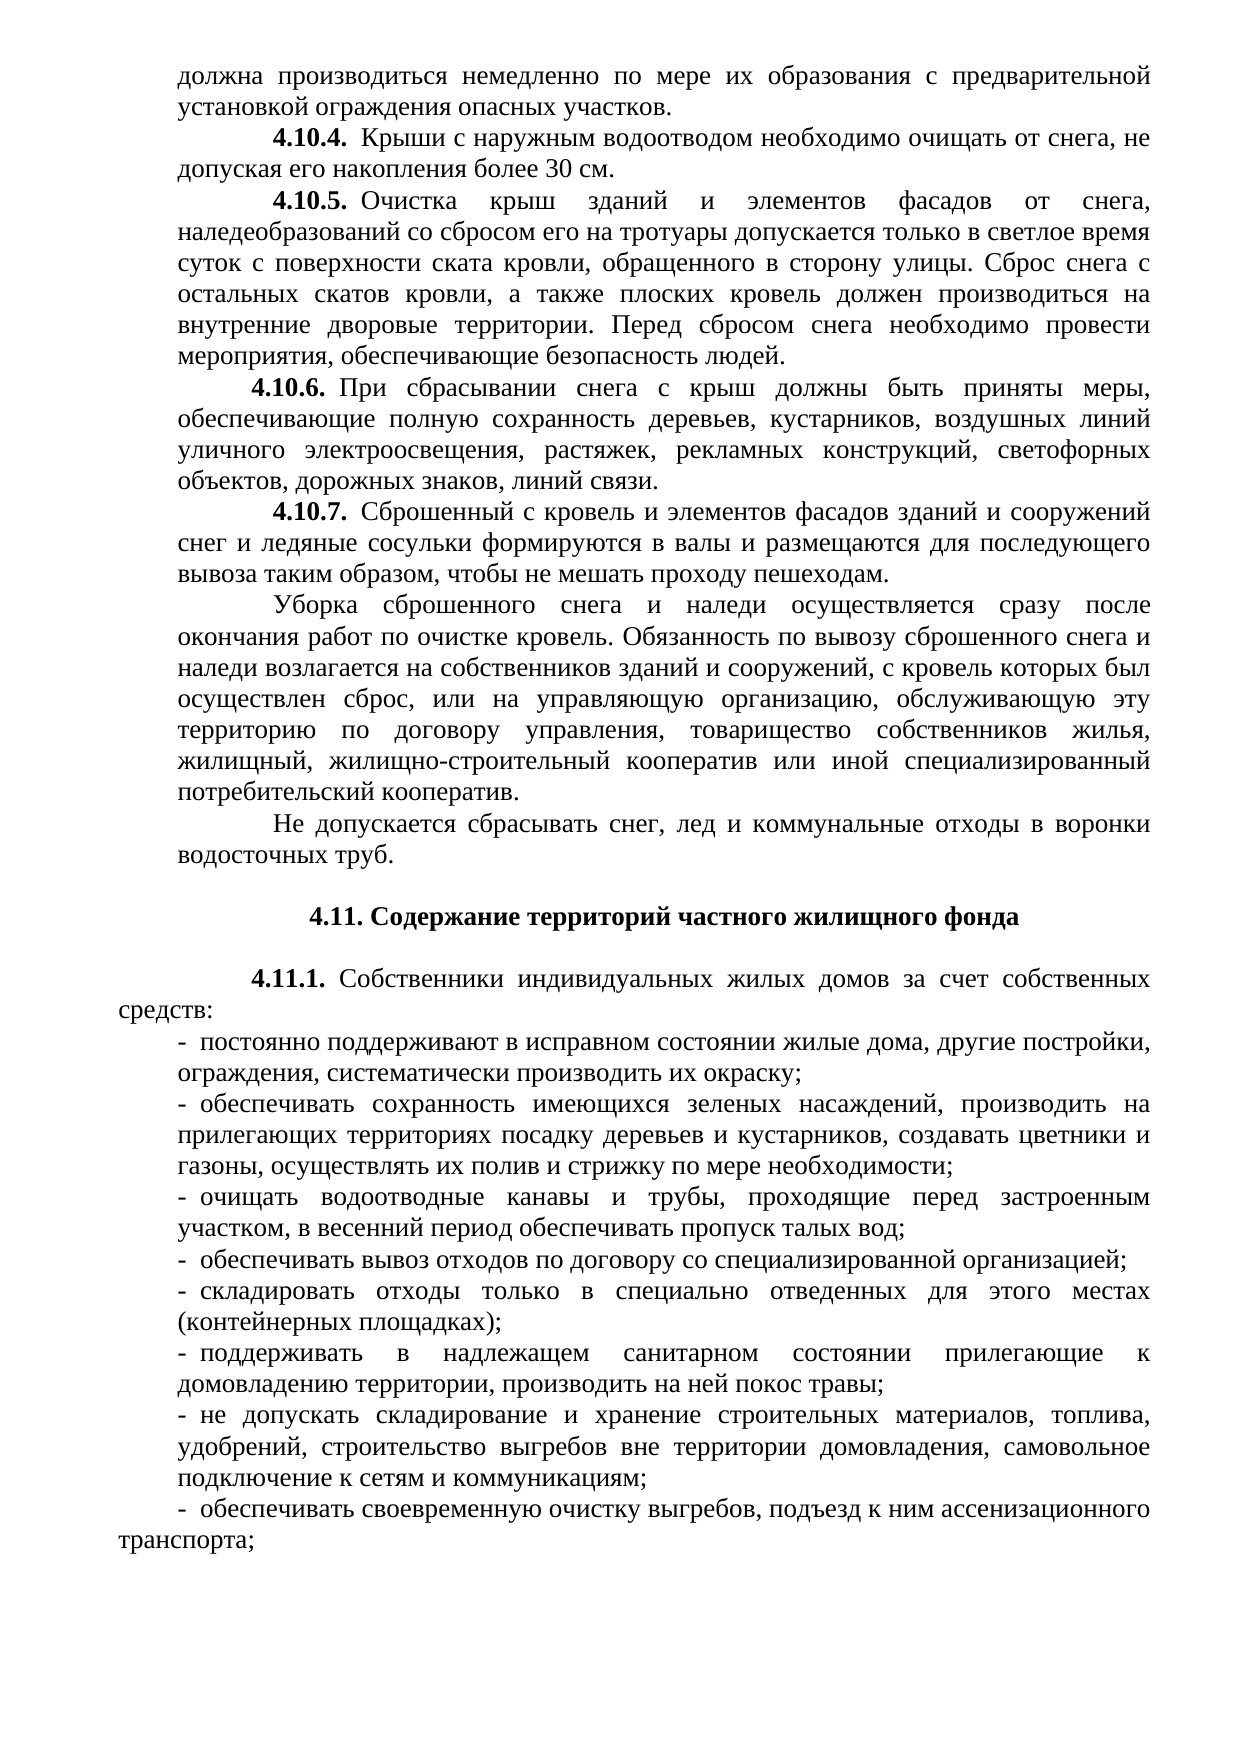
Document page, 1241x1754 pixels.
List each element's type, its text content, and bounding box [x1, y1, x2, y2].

text 4.10.7. Сброшенный с кровель и элементов фасадов зданий и сооружений снег и ледяные сосульки формируются в валы и размещаются для последующего вывоза таким образом, чтобы не мешать проходу пешеходам. [177, 495, 1152, 589]
text 4.10.4. Крыши с наружным водоотводом необходимо очищать от снега, не допуская его накопления более 30 см. [177, 121, 1152, 184]
text - не допускать складирование и хранение строительных материалов, топлива, удобрений, строительство выгребов вне территории домовладения, самовольное подключение к сетям и коммуникациям; [177, 1398, 1152, 1492]
text Уборка сброшенного снега и наледи осуществляется сразу после окончания работ по очистке кровель. Обязанность по вывозу сброшенного снега и наледи возлагается на собственников зданий и сооружений, с кровель которых был осуществлен сброс, или на управляющую организацию, обслуживающую эту территорию по договору управления, товарищество собственников жилья, жилищный, жилищно-строительный кооператив или иной специализированный потребительский кооператив. [177, 589, 1152, 807]
text - обеспечивать вывоз отходов по договору со специализированной организацией; [118, 1243, 1152, 1274]
text 4.10.5. Очистка крыш зданий и элементов фасадов от снега, наледеобразований со сбросом его на тротуары допускается только в светлое время суток с поверхности ската кровли, обращенного в сторону улицы. Сброс снега с остальных скатов кровли, а также плоских кровель должен производиться на внутренние дворовые территории. Перед сбросом снега необходимо провести мероприятия, обеспечивающие безопасность людей. [177, 184, 1152, 371]
text - обеспечивать своевременную очистку выгребов, подъезд к ним ассенизационного транспорта; [118, 1492, 1152, 1554]
text - постоянно поддерживают в исправном состоянии жилые дома, другие постройки, ограждения, систематически производить их окраску; [177, 1025, 1152, 1087]
text - складировать отходы только в специально отведенных для этого местах (контейнерных площадках); [177, 1274, 1152, 1336]
text - обеспечивать сохранность имеющихся зеленых насаждений, производить на прилегающих территориях посадку деревьев и кустарников, создавать цветники и газоны, осуществлять их полив и стрижку по мере необходимости; [177, 1087, 1152, 1180]
text Не допускается сбрасывать снег, лед и коммунальные отходы в воронки водосточных труб. [177, 807, 1152, 869]
text 4.11. Содержание территорий частного жилищного фонда [118, 900, 1152, 931]
text 4.11.1. Собственники индивидуальных жилых домов за счет собственных средств: [118, 962, 1152, 1025]
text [177, 59, 1152, 121]
text - поддерживать в надлежащем санитарном состоянии прилегающие к домовладению территории, производить на ней покос травы; [177, 1336, 1152, 1398]
text - очищать водоотводные канавы и трубы, проходящие перед застроенным участком, в весенний период обеспечивать пропуск талых вод; [177, 1180, 1152, 1243]
text 4.10.6. При сбрасывании снега с крыш должны быть приняты меры, обеспечивающие полную сохранность деревьев, кустарников, воздушных линий уличного электроосвещения, растяжек, рекламных конструкций, светофорных объектов, дорожных знаков, линий связи. [177, 371, 1152, 495]
